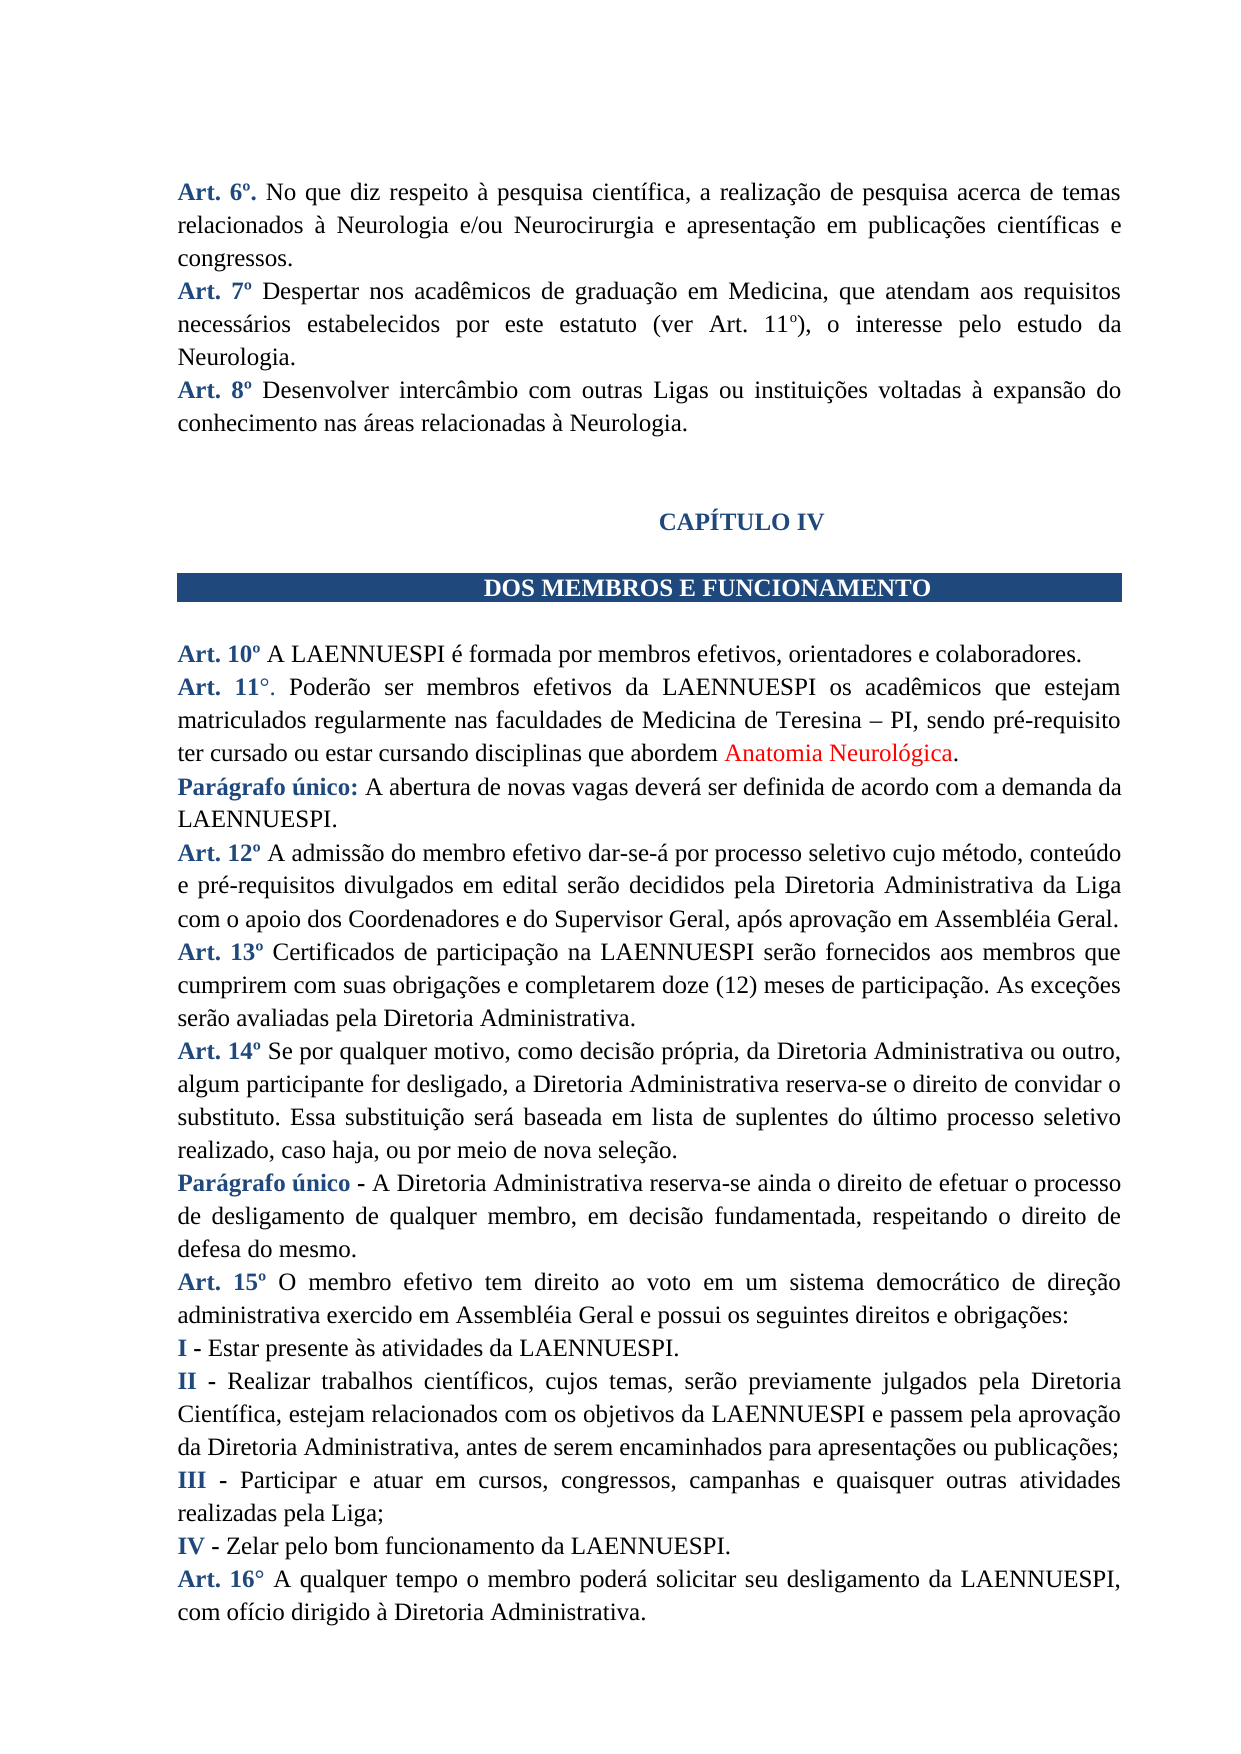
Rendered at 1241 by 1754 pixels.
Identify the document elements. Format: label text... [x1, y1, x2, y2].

text Art. 16° A qualquer tempo o membro poderá solicitar seu desligamento da LAENNUESPI, com ofício dirigido à Diretoria Administrativa. [177, 1564, 1122, 1626]
text Parágrafo único: A abertura de novas vagas deverá ser definida de acordo com a demanda da LAENNUESPI. [177, 772, 1122, 833]
text IV - Zelar pelo bom funcionamento da LAENNUESPI. [177, 1531, 1122, 1560]
text Art. 13º Certificados de participação na LAENNUESPI serão fornecidos aos membros que cumprirem com suas obrigações e completarem doze (12) meses de participação. As exceções serão avaliadas pela Diretoria Administrativa. [177, 937, 1122, 1031]
text Art. 6º. No que diz respeito à pesquisa científica, a realização de pesquisa acerca de temas relacionados à Neurologia e/ou Neurocirurgia e apresentação em publicações científicas e congressos. [177, 177, 1122, 272]
text Art. 7º Despertar nos acadêmicos de graduação em Medicina, que atendam aos requisitos necessários estabelecidos por este estatuto (ver Art. 11o), o interesse pelo estudo da Neurologia. [177, 276, 1122, 371]
text CAPÍTULO IV [177, 507, 1122, 536]
text DOS MEMBROS E FUNCIONAMENTO [177, 573, 1122, 602]
text Art. 12º A admissão do membro efetivo dar-se-á por processo seletivo cujo método, conteúdo e pré-requisitos divulgados em edital serão decididos pela Diretoria Administrativa da Liga com o apoio dos Coordenadores e do Supervisor Geral, após aprovação [177, 838, 1122, 932]
text Art. 11°. Poderão ser membros efetivos da LAENNUESPI os acadêmicos que estejam matriculados regularmente nas faculdades de Medicina de Teresina – PI, sendo pré-requisito ter cursado ou estar cursando disciplinas que abordem Anatomia Neurológica. [177, 672, 1122, 767]
text II - Realizar trabalhos científicos, cujos temas, serão previamente julgados pela Diretoria Científica, estejam relacionados com os objetivos da LAENNUESPI e passem pela aprovação da Diretoria Administrativa, antes de serem encaminhados para apresentações ou publicações; [177, 1366, 1122, 1461]
text I - Estar presente às atividades da LAENNUESPI. [177, 1333, 1122, 1362]
text Art. 10º A LAENNUESPI é formada por membros efetivos, orientadores e colaboradores. [177, 639, 1122, 668]
text Art. 15º O membro efetivo tem direito ao voto em um sistema democrático de direção administrativa exercido e possui os seguintes direitos e obrigações: [177, 1267, 1122, 1329]
text III - Participar e atuar em cursos, congressos, campanhas e quaisquer outras atividades realizadas pela Liga; [177, 1465, 1122, 1527]
text Art. 14º Se por qualquer motivo, como decisão própria, da Diretoria Administrativa ou outro, algum participante for desligado, a Diretoria Administrativa reserva-se o direito de convidar o substituto. Essa substituição será baseada em lista de suplentes do último processo seletivo realizado, caso haja, ou por meio de nova seleção. [177, 1036, 1122, 1163]
text Parágrafo único - A Diretoria Administrativa reserva-se ainda o direito de efetuar o processo de desligamento de qualquer membro, em decisão fundamentada, respeitando o direito de defesa do mesmo. [177, 1168, 1122, 1263]
text Art. 8º Desenvolver intercâmbio com outras Ligas ou instituições voltadas à expansão do conhecimento nas áreas relacionadas à Neurologia. [177, 375, 1122, 437]
